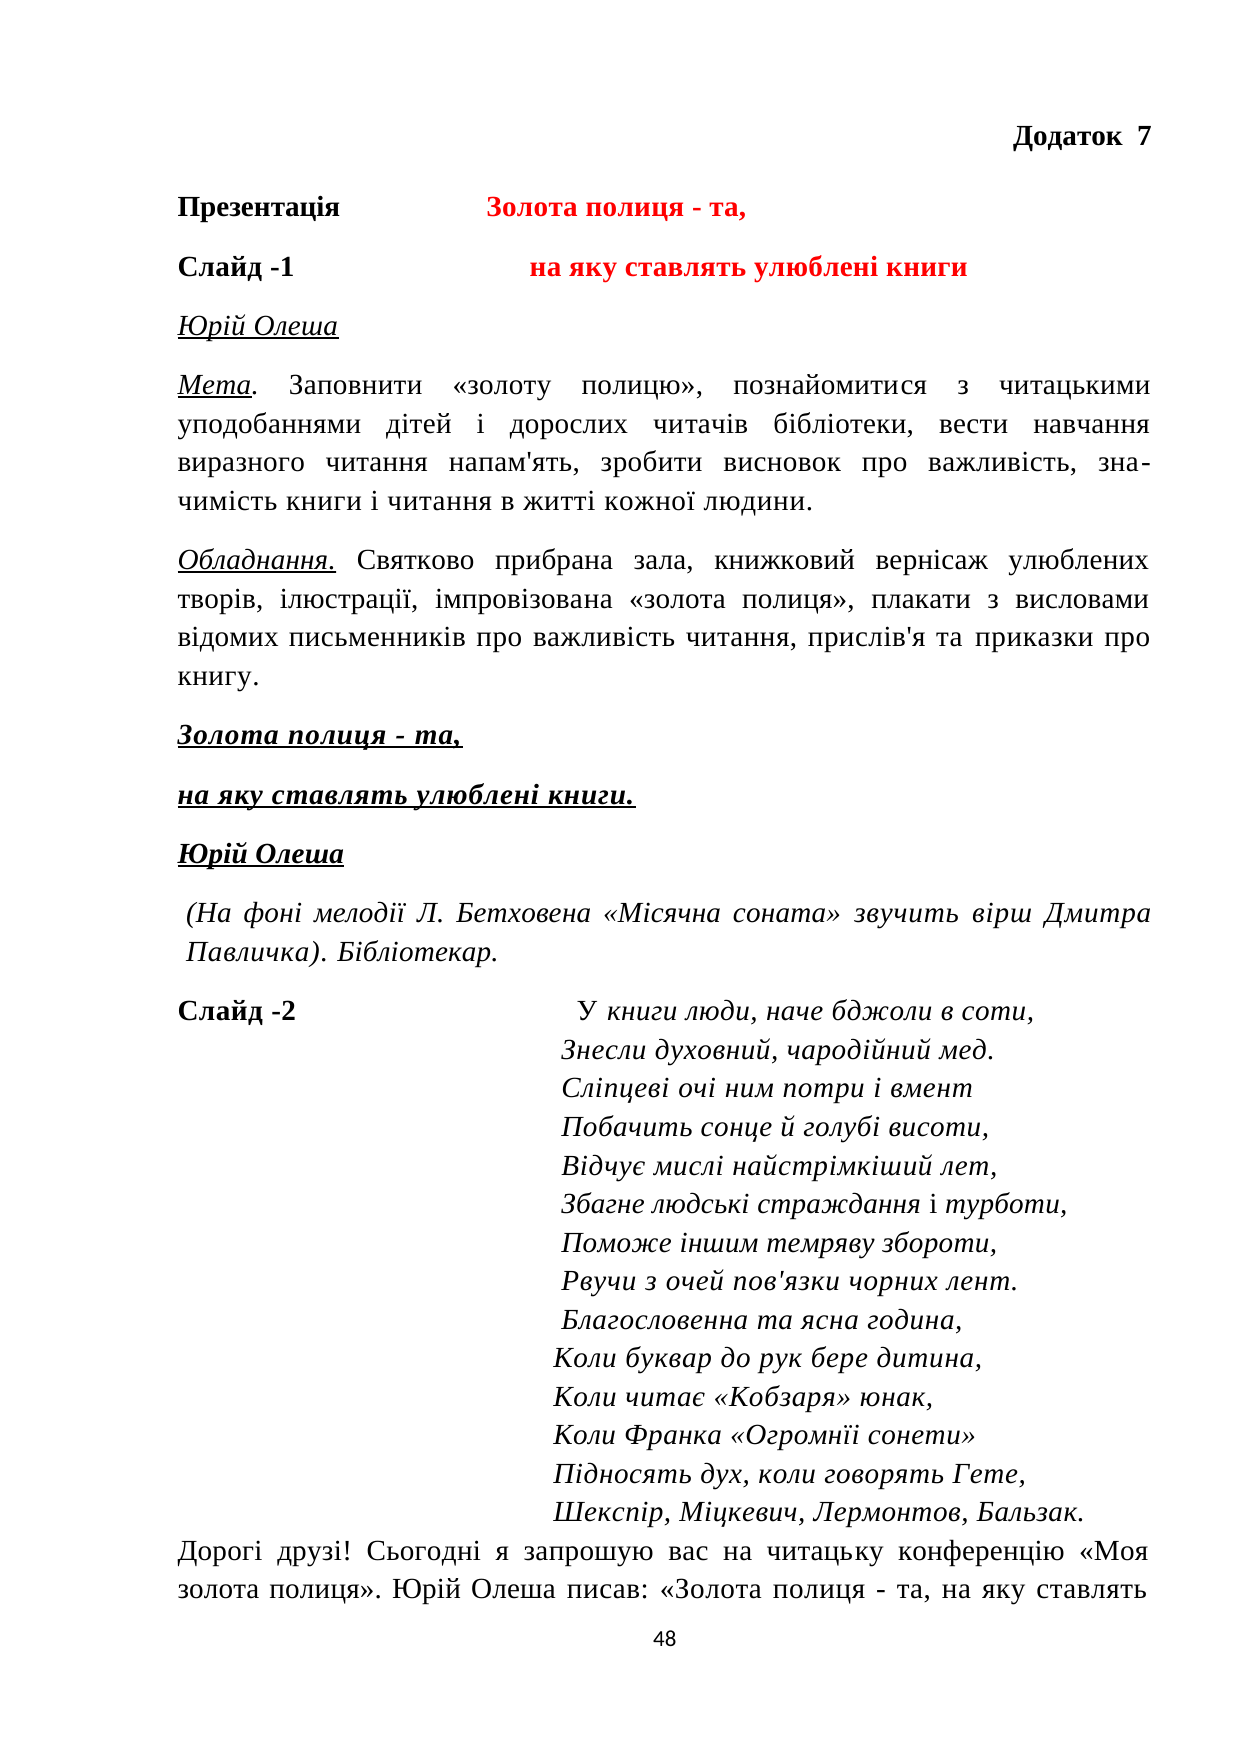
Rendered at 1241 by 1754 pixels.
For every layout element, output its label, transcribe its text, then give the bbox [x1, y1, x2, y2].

text Знесли духовний, чародійний мед. [260, 1032, 1112, 1066]
text Презентація Золота полиця - та, [177, 189, 1151, 223]
text Рвучи з очей пов'язки чорних лент. [260, 1263, 1112, 1297]
text Поможе іншим темряву збороти, [260, 1225, 1112, 1258]
text Коли буквар до рук бере дитина, [252, 1340, 1152, 1374]
text Збагне людські страждання і турботи, [260, 1186, 1112, 1220]
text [177, 1533, 1148, 1605]
text Коли Франка «Огромнїі сонети» [252, 1417, 1152, 1451]
text Мета. Заповнити «золоту полицю», познайомитися з читацькими уподобаннями дітей і дорослих читачів бібліотеки, вести навчання виразного читання напам'ять, зробити висновок про важливість, значимість книги і читання в житті кожної людини. [177, 367, 1151, 517]
text Додаток 7 [177, 118, 1152, 152]
text Відчує мислі найстрімкіший лет, [260, 1148, 1112, 1181]
text Слайд -1 на яку ставлять улюблені книги [177, 249, 1151, 282]
text Побачить сонце й голубі висоти, [260, 1109, 1112, 1143]
text Шекспір, Міцкевич, Лермонтов, Бальзак. [252, 1494, 1152, 1528]
text Благословенна та ясна година, [260, 1302, 1112, 1335]
text Слайд -2 У книги люди, наче бджоли в соти, [177, 993, 1112, 1027]
text Коли читає «Кобзаря» юнак, [252, 1379, 1152, 1412]
text Юрій Олеша [177, 836, 1152, 870]
text на яку ставлять улюблені книги. [177, 777, 1151, 810]
text Сліпцеві очі ним потри і вмент [260, 1071, 1112, 1104]
text (На фоні мелодії Л. Бетховена «Місячна соната» звучить вірш Дмитра Павличка). Бібліотекар. [186, 896, 1152, 968]
text Обладнання. Святково прибрана зала, книжковий вернісаж улюблених творів, ілюстрації, імпровізована «золота полиця», плакати з висловами відомих письменників про важливість читання, прислів'я та приказки про книгу. [177, 542, 1151, 692]
text Підносять дух, коли говорять Гете, [252, 1456, 1152, 1489]
text Юрій Олеша [177, 308, 1151, 342]
text Золота полиця - та, [177, 717, 1151, 751]
